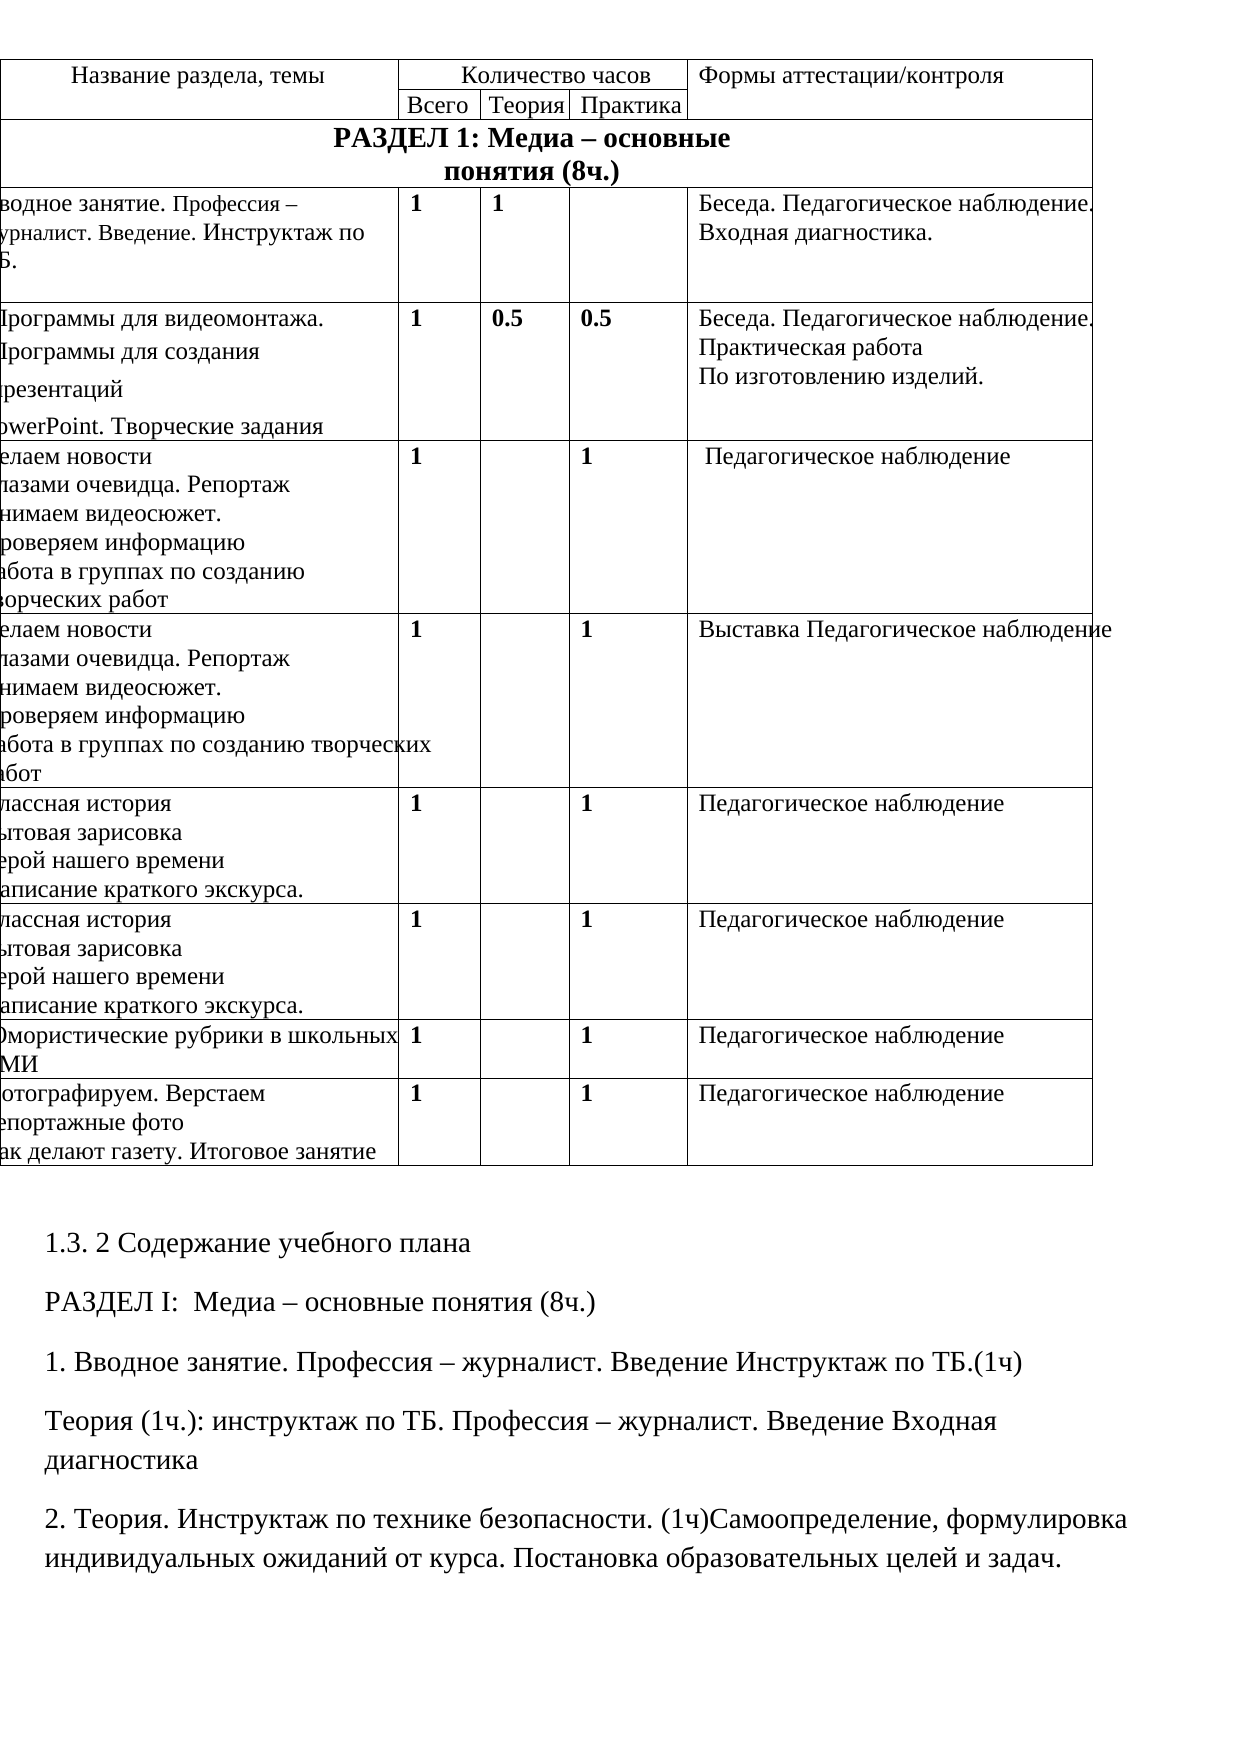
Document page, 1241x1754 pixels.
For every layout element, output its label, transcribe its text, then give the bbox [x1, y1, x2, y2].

table_cell 1 [399, 1020, 480, 1077]
table_cell 1 [399, 614, 480, 787]
table_cell Теория [481, 90, 569, 119]
table_cell 1 [399, 904, 480, 1019]
table_cell [481, 614, 569, 787]
table_cell Классная история Бытовая зарисовка Герой нашего времени Написание краткого экскурса. [1, 904, 398, 1019]
table_cell 1 [399, 788, 480, 903]
table_cell РАЗДЕЛ 1: Медиа – основные понятия (8ч.) [1, 120, 1092, 187]
text РАЗДЕЛ I: Медиа – основные понятия (8ч.) [44, 1284, 1152, 1318]
text 1.3. 2 Содержание учебного плана [44, 1225, 1152, 1259]
table_cell 1 [399, 1079, 480, 1165]
table_cell [481, 1079, 569, 1165]
table_cell Педагогическое наблюдение [688, 1020, 1092, 1077]
table_cell [481, 441, 569, 613]
table_header Формы аттестации/контроля [688, 60, 1092, 119]
table_cell Беседа. Педагогическое наблюдение. Практическая работа По изготовлению изделий. [688, 303, 1092, 440]
text 1. Вводное занятие. Профессия – журналист. Введение Инструктаж по ТБ.(1ч) [44, 1344, 1152, 1377]
table_cell Фотографируем. Верстаем Репортажные фото Как делают газету. Итоговое занятие [1, 1079, 398, 1165]
table_cell 1 [570, 1079, 687, 1165]
table_cell [481, 904, 569, 1019]
text Теория (1ч.): инструктаж по ТБ. Профессия – журналист. Введение Входная диагностика [44, 1403, 1152, 1475]
table_cell Практика [570, 90, 687, 119]
table_cell [570, 188, 687, 302]
table_cell Делаем новости Глазами очевидца. Репортаж Снимаем видеосюжет. Проверяем информацию Работа в группах по созданию творческих работ [1, 614, 398, 787]
table_cell 0.5 [570, 303, 687, 440]
table_header Количество часов [399, 60, 687, 89]
table_cell 1 [570, 441, 687, 613]
table_cell [481, 1020, 569, 1077]
table_cell Вводное занятие. Профессия – журналист. Введение. Инструктаж по ТБ. [1, 188, 398, 302]
table_cell Педагогическое наблюдение [688, 441, 1092, 613]
table_cell Всего [399, 90, 480, 119]
table_cell Делаем новости Глазами очевидца. Репортаж Снимаем видеосюжет. Проверяем информацию Работа в группах по созданию творческих работ [1, 441, 398, 613]
table_cell 1 [399, 441, 480, 613]
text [44, 1501, 1152, 1573]
table_cell 1 [570, 904, 687, 1019]
table_cell Юмористические рубрики в школьных СМИ [1, 1020, 398, 1077]
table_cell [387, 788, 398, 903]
table_cell 1 [570, 614, 687, 787]
table_cell 1 [399, 303, 480, 440]
table_cell Педагогическое наблюдение [688, 788, 1092, 903]
table_cell Выставка Педагогическое наблюдение [688, 614, 1092, 787]
table_cell Программы для видеомонтажа. Программы для создания презентаций РowerPoint. Творческие задания [1, 303, 398, 440]
table_cell [481, 788, 569, 903]
table_cell 1 [570, 1020, 687, 1077]
table_cell Беседа. Педагогическое наблюдение. Входная диагностика. [688, 188, 1092, 302]
table_cell Педагогическое наблюдение [688, 1079, 1092, 1165]
table_cell Педагогическое наблюдение [688, 904, 1092, 1019]
table_header Название раздела, темы [1, 60, 398, 119]
table_cell 1 [399, 188, 480, 302]
table_cell 1 [481, 188, 569, 302]
table_cell 0.5 [481, 303, 569, 440]
table_cell 1 [570, 788, 687, 903]
